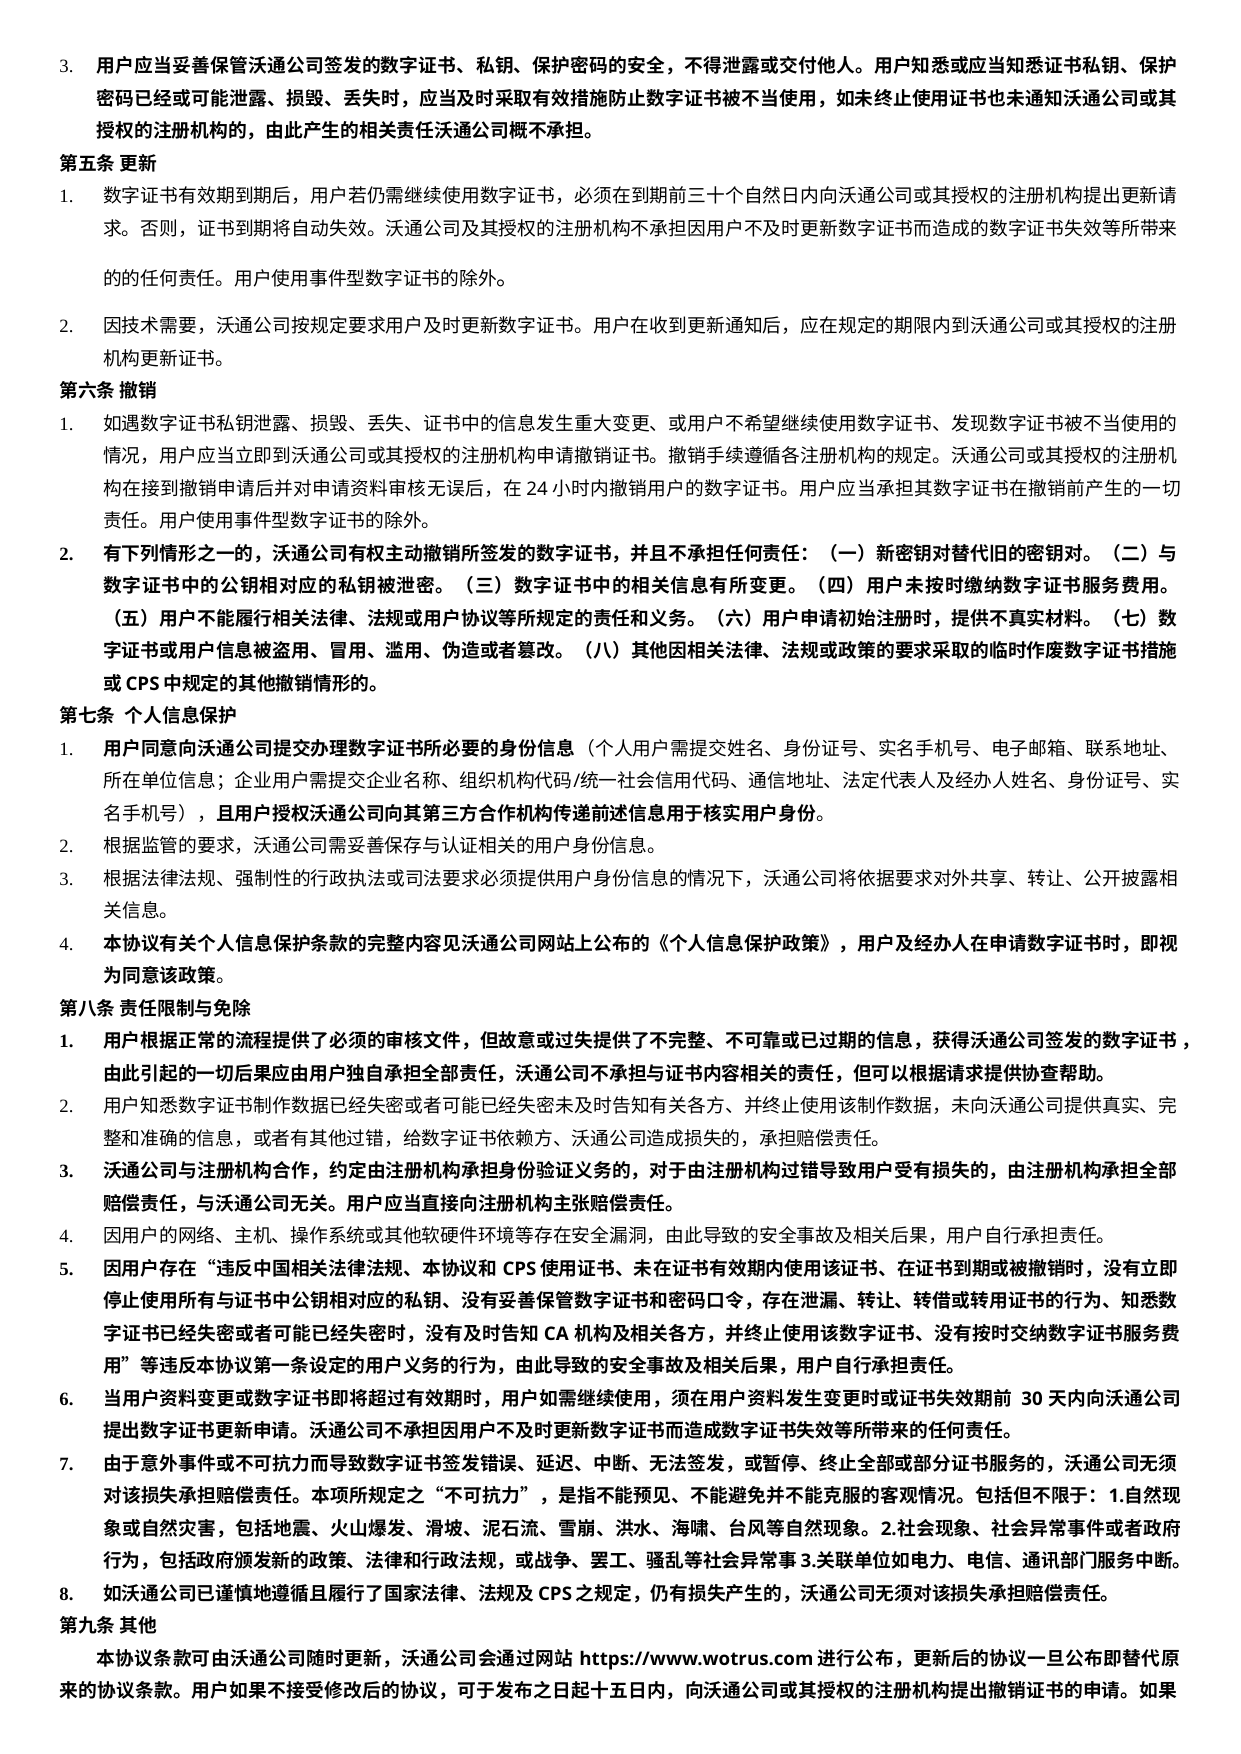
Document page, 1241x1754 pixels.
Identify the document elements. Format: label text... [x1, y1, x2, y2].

list 用户应当妥善保管沃通公司签发的数字证书、私钥、保护密码的安全，不得泄露或交付他人。用户知悉或应当知悉证书私钥、保护密码已经或可能泄露、损毁、丢失时，应当及时采取有效措施防止数字证书被不当使用，如未终止使用证书也未通知沃通公司或其授权的注册机构的，由此产生的相关责任沃通公司概不承担。 [59, 48, 1181, 146]
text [59, 1641, 1181, 1706]
list 更新 [59, 146, 1181, 178]
list 因用户的网络、主机、操作系统或其他软硬件环境等存在安全漏洞，由此导致的安全事故及相关后果，用户自行承担责任。 [59, 1218, 1181, 1251]
list 当用户资料变更或数字证书即将超过有效期时，用户如需继续使用，须在用户资料发生变更时或证书失效期前 30 天内向沃通公司提出数字证书更新申请。沃通公司不承担因用户不及时更新数字证书而造成数字证书失效等所带来的任何责任。 [59, 1381, 1181, 1446]
list 用户知悉数字证书制作数据已经失密或者可能已经失密未及时告知有关各方、并终止使用该制作数据，未向沃通公司提供真实、完整和准确的信息，或者有其他过错，给数字证书依赖方、沃通公司造成损失的，承担赔偿责任。 [59, 1088, 1181, 1153]
list 沃通公司与注册机构合作，约定由注册机构承担身份验证义务的，对于由注册机构过错导致用户受有损失的，由注册机构承担全部赔偿责任，与沃通公司无关。用户应当直接向注册机构主张赔偿责任。 [59, 1153, 1181, 1218]
list 由于意外事件或不可抗力而导致数字证书签发错误、延迟、中断、无法签发，或暂停、终止全部或部分证书服务的，沃通公司无须对该损失承担赔偿责任。本项所规定之“不可抗力”，是指不能预见、不能避免并不能克服的客观情况。包括但不限于：1.自然现象或自然灾害，包括地震、火山爆发、滑坡、泥石流、雪崩、洪水、海啸、台风等自然现象。2.社会现象、社会异常事件或者政府行为，包括政府颁发新的政策、法律和行政法规，或战争、罢工、骚乱等社会异常事3.关联单位如电力、电信、通讯部门服务中断。 [59, 1446, 1181, 1576]
list 用户同意向沃通公司提交办理数字证书所必要的身份信息（个人用户需提交姓名、身份证号、实名手机号、电子邮箱、联系地址、所在单位信息；企业用户需提交企业名称、组织机构代码/统一社会信用代码、通信地址、法定代表人及经办人姓名、身份证号、实名手机号），且用户授权沃通公司向其第三方合作机构传递前述信息用于核实用户身份。 [59, 731, 1181, 828]
list 责任限制与免除 [59, 991, 1181, 1023]
list 有下列情形之一的，沃通公司有权主动撤销所签发的数字证书，并且不承担任何责任：（一）新密钥对替代旧的密钥对。（二）与数字证书中的公钥相对应的私钥被泄密。（三）数字证书中的相关信息有所变更。（四）用户未按时缴纳数字证书服务费用。（五）用户不能履行相关法律、法规或用户协议等所规定的责任和义务。（六）用户申请初始注册时，提供不真实材料。（七）数字证书或用户信息被盗用、冒用、滥用、伪造或者篡改。（八）其他因相关法律、法规或政策的要求采取的临时作废数字证书措施或CPS中规定的其他撤销情形的。 [59, 536, 1181, 698]
list 撤销 [59, 373, 1181, 406]
list 根据监管的要求，沃通公司需妥善保存与认证相关的用户身份信息。 [59, 828, 1181, 861]
list 因技术需要，沃通公司按规定要求用户及时更新数字证书。用户在收到更新通知后，应在规定的期限内到沃通公司或其授权的注册机构更新证书。 [59, 308, 1181, 373]
list 如遇数字证书私钥泄露、损毁、丢失、证书中的信息发生重大变更、或用户不希望继续使用数字证书、发现数字证书被不当使用的情况，用户应当立即到沃通公司或其授权的注册机构申请撤销证书。撤销手续遵循各注册机构的规定。沃通公司或其授权的注册机构在接到撤销申请后并对申请资料审核无误后，在24小时内撤销用户的数字证书。用户应当承担其数字证书在撤销前产生的一切责任。用户使用事件型数字证书的除外。 [59, 406, 1181, 536]
list 用户根据正常的流程提供了必须的审核文件，但故意或过失提供了不完整、不可靠或已过期的信息，获得沃通公司签发的数字证书，由此引起的一切后果应由用户独自承担全部责任，沃通公司不承担与证书内容相关的责任，但可以根据请求提供协查帮助。 [59, 1023, 1181, 1088]
list 如沃通公司已谨慎地遵循且履行了国家法律、法规及CPS之规定，仍有损失产生的，沃通公司无须对该损失承担赔偿责任。 [59, 1576, 1181, 1608]
list 因用户存在“违反中国相关法律法规、本协议和CPS使用证书、未在证书有效期内使用该证书、在证书到期或被撤销时，没有立即停止使用所有与证书中公钥相对应的私钥、没有妥善保管数字证书和密码口令，存在泄漏、转让、转借或转用证书的行为、知悉数字证书已经失密或者可能已经失密时，没有及时告知 CA 机构及相关各方，并终止使用该数字证书、没有按时交纳数字证书服务费用”等违反本协议第一条设定的用户义务的行为，由此导致的安全事故及相关后果，用户自行承担责任。 [59, 1251, 1181, 1381]
list 根据法律法规、强制性的行政执法或司法要求必须提供用户身份信息的情况下，沃通公司将依据要求对外共享、转让、公开披露相关信息。 [59, 861, 1181, 926]
list 数字证书有效期到期后，用户若仍需继续使用数字证书，必须在到期前三十个自然日内向沃通公司或其授权的注册机构提出更新请求。否则，证书到期将自动失效。沃通公司及其授权的注册机构不承担因用户不及时更新数字证书而造成的数字证书失效等所带来的的任何责任。用户使用事件型数字证书的除外。 [59, 178, 1181, 308]
list 本协议有关个人信息保护条款的完整内容见沃通公司网站上公布的《个人信息保护政策》，用户及经办人在申请数字证书时，即视为同意该政策。 [59, 926, 1181, 991]
list 个人信息保护 [59, 698, 1181, 731]
list 其他 [59, 1608, 1181, 1641]
